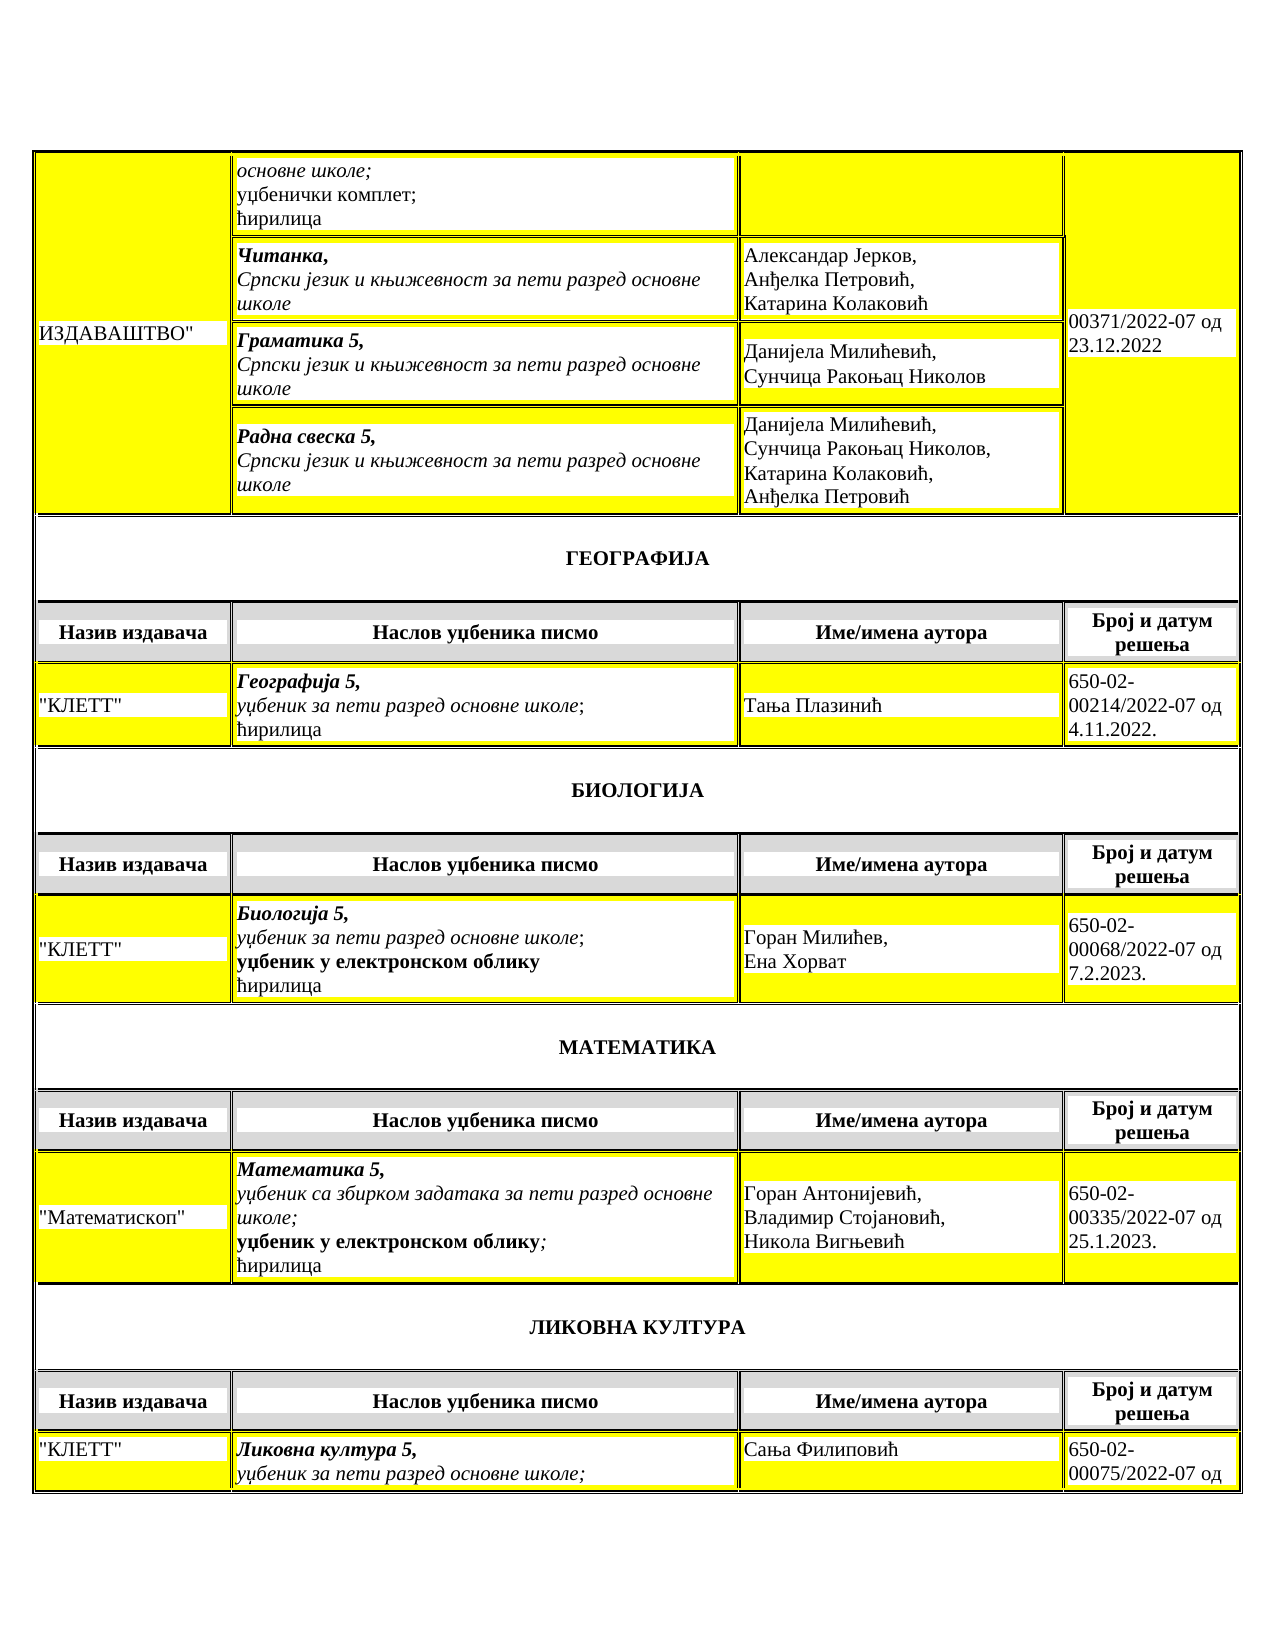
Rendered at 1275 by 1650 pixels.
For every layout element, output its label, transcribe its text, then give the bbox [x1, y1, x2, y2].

table_cell Математика 5, уџбеник са збирком задатака за пети разред основне школе; уџбеник у електронском облику; ћирилица [233, 1153, 737, 1282]
table_cell Име/имена аутора [741, 603, 1062, 661]
table_cell "Математископ" [36, 1149, 230, 1282]
table_cell Сања Филиповић [739, 1433, 1064, 1490]
table_cell Наслов уџбеника писмо [233, 1372, 737, 1429]
table_cell БИОЛОГИЈА [36, 745, 1240, 832]
table_cell Данијела Милићевић, Сунчица Ракоњац Николов [741, 323, 1062, 404]
table_cell "КЛЕТТ" [34, 661, 232, 745]
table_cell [232, 1429, 739, 1490]
table_cell ГЕОГРАФИЈА [36, 513, 1240, 600]
table_cell Име/имена аутора [741, 835, 1062, 893]
table_cell "КЛЕТТ" [36, 1429, 232, 1490]
table_cell Број и датум решења [1065, 832, 1239, 893]
table_cell Радна свеска 5, Српски језик и књижевност за пети разред основне школе [233, 408, 737, 513]
table_cell "КЛЕТТ" [34, 893, 230, 1002]
table_cell Број и датум решења [1064, 1369, 1241, 1429]
table_cell Биологија 5, уџбеник за пети разред основне школе; уџбеник у електронском облику ћирилица [233, 896, 737, 1002]
table_cell Назив издавача [34, 1369, 232, 1429]
table_cell 650-02-00214/2022-07 од 4.11.2022. [1064, 661, 1241, 745]
table_cell Назив издавача [36, 600, 230, 661]
table_cell 650-02-00068/2022-07 од 7.2.2023. [1065, 893, 1241, 1002]
table_cell Горан Антонијевић, Владимир Стојановић, Никола Вигњевић [741, 1153, 1062, 1282]
table_cell Данијела Милићевић, Сунчица Ракоњац Николов, Катарина Колаковић, Анђелка Петровић [741, 408, 1062, 513]
table_cell Наслов уџбеника писмо [233, 1092, 737, 1149]
table_cell Име/имена аутора [741, 1092, 1062, 1149]
table_cell Број и датум решења [1065, 600, 1239, 661]
table_cell Тања Плазинић [741, 664, 1062, 745]
table_cell Наслов уџбеника писмо [233, 835, 737, 893]
table_cell Број и датум решења [1065, 1088, 1240, 1149]
table_cell Граматика 5, Српски језик и књижевност за пети разред основне школе [233, 323, 737, 404]
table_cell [1064, 153, 1239, 513]
table_cell Наслов уџбеника писмо [233, 603, 737, 661]
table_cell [232, 152, 739, 235]
table_cell Назив издавача [36, 832, 230, 893]
table_cell "ВУЛКАН ИЗДАВАШТВО" [36, 153, 232, 513]
table_cell [739, 153, 1064, 235]
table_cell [1064, 1429, 1240, 1490]
table_cell МАТЕМАТИКА [34, 1002, 1241, 1088]
table_cell Назив издавача [36, 1088, 230, 1149]
table_cell ЛИКОВНА КУЛТУРА [36, 1282, 1239, 1369]
table_cell Име/имена аутора [741, 1372, 1062, 1429]
table_cell Географија 5, уџбеник за пети разред основне школе; ћирилица [233, 664, 737, 745]
table_cell Читанка, Српски језик и књижевност за пети разред основне школе [233, 238, 737, 319]
table_cell Горан Милићев, Ена Хорват [741, 896, 1062, 1002]
table_cell Александар Јерков, Анђелка Петровић, Катарина Колаковић [741, 238, 1062, 319]
table_cell 650-02-00335/2022-07 од 25.1.2023. [1065, 1149, 1240, 1282]
